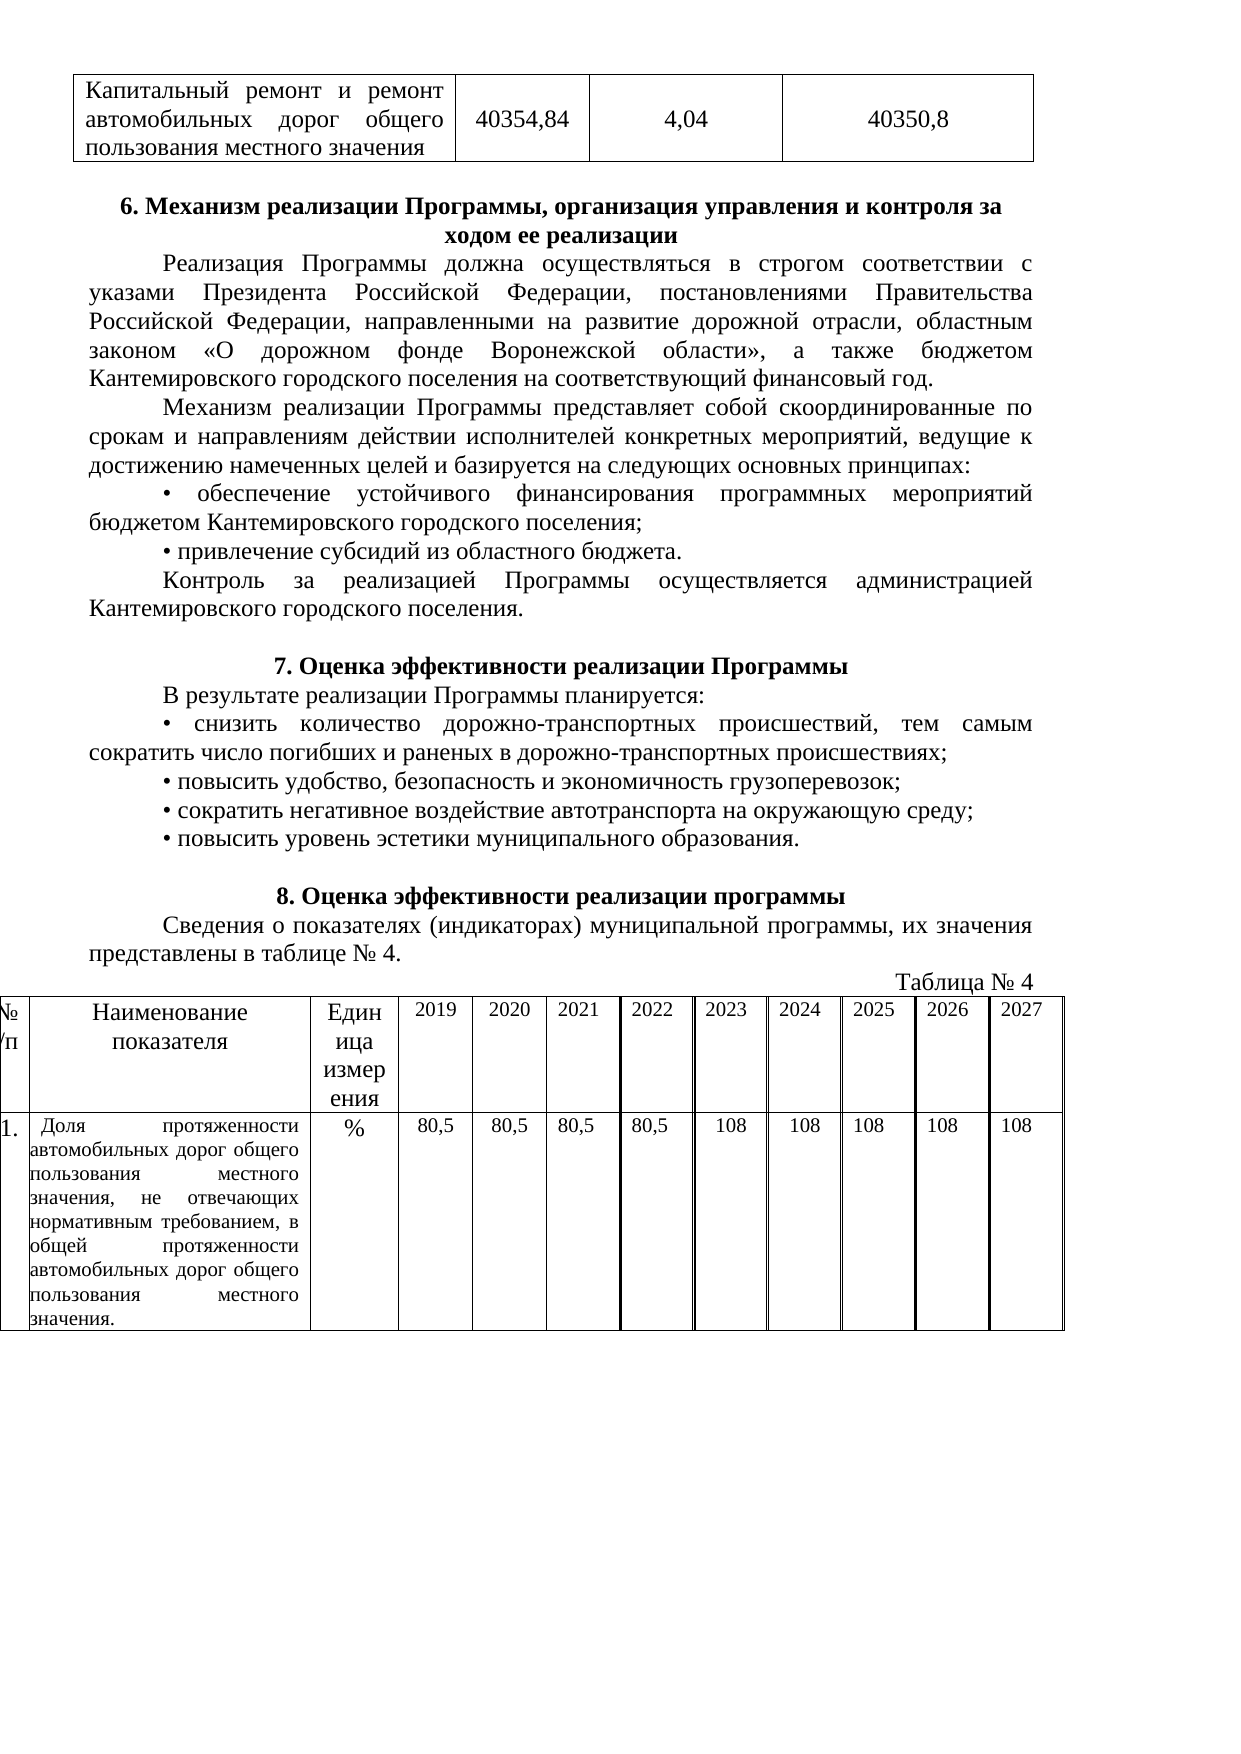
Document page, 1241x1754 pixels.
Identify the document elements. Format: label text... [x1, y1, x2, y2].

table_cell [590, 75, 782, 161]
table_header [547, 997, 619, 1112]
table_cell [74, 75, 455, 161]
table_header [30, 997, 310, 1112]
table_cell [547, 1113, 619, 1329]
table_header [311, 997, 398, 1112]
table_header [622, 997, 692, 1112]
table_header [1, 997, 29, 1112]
text 8. Оценка эффективности реализации программы [89, 881, 1033, 910]
text • повысить удобство, безопасность и экономичность грузоперевозок; [89, 766, 1033, 795]
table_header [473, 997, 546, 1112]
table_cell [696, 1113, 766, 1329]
text Сведения о показателях (индикаторах) муниципальной программы, их значения представлены в таблице № 4. [89, 910, 1033, 967]
text • обеспечение устойчивого финансирования программных мероприятий бюджетом Кантемировского городского поселения; [89, 478, 1033, 536]
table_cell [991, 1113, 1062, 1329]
text • привлечение субсидий из областного бюджета. [89, 536, 1033, 565]
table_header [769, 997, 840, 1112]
text 6. Механизм реализации Программы, организация управления и контроля за ходом ее реализации [89, 191, 1033, 248]
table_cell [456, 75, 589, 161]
text • снизить количество дорожно-транспортных происшествий, тем самым сократить число погибших и раненых в дорожно-транспортных происшествиях; [89, 708, 1033, 766]
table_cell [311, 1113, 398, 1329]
text Механизм реализации Программы представляет собой скоординированные по срокам и направлениям действии исполнителей конкретных мероприятий, ведущие к достижению намеченных целей и базируется на следующих основных принципах: [89, 392, 1033, 478]
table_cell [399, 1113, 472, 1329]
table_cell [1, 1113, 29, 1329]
text • сократить негативное воздействие автотранспорта на окружающую среду; [89, 795, 1033, 823]
text Таблица № 4 [89, 967, 1033, 996]
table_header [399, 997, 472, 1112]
text Контроль за реализацией Программы осуществляется администрацией Кантемировского городского поселения. [89, 565, 1033, 622]
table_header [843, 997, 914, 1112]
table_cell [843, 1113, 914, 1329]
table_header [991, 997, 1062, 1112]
text • повысить уровень эстетики муниципального образования. [89, 823, 1033, 852]
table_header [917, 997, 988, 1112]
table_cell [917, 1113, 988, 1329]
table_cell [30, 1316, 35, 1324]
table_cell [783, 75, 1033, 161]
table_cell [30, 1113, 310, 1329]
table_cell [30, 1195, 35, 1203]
text 7. Оценка эффективности реализации Программы [89, 651, 1033, 680]
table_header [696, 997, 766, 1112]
text В результате реализации Программы планируется: [89, 680, 1033, 708]
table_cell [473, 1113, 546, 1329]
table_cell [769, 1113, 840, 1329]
text Реализация Программы должна осуществляться в строгом соответствии с указами Президента Российской Федерации, постановлениями Правительства Российской Федерации, направленными на развитие дорожной отрасли, областным законом «О дорожном фонде Воронежской области», а также бюджетом Кантемировского городского поселения на соответствующий финансовый год. [89, 248, 1033, 392]
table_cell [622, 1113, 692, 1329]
